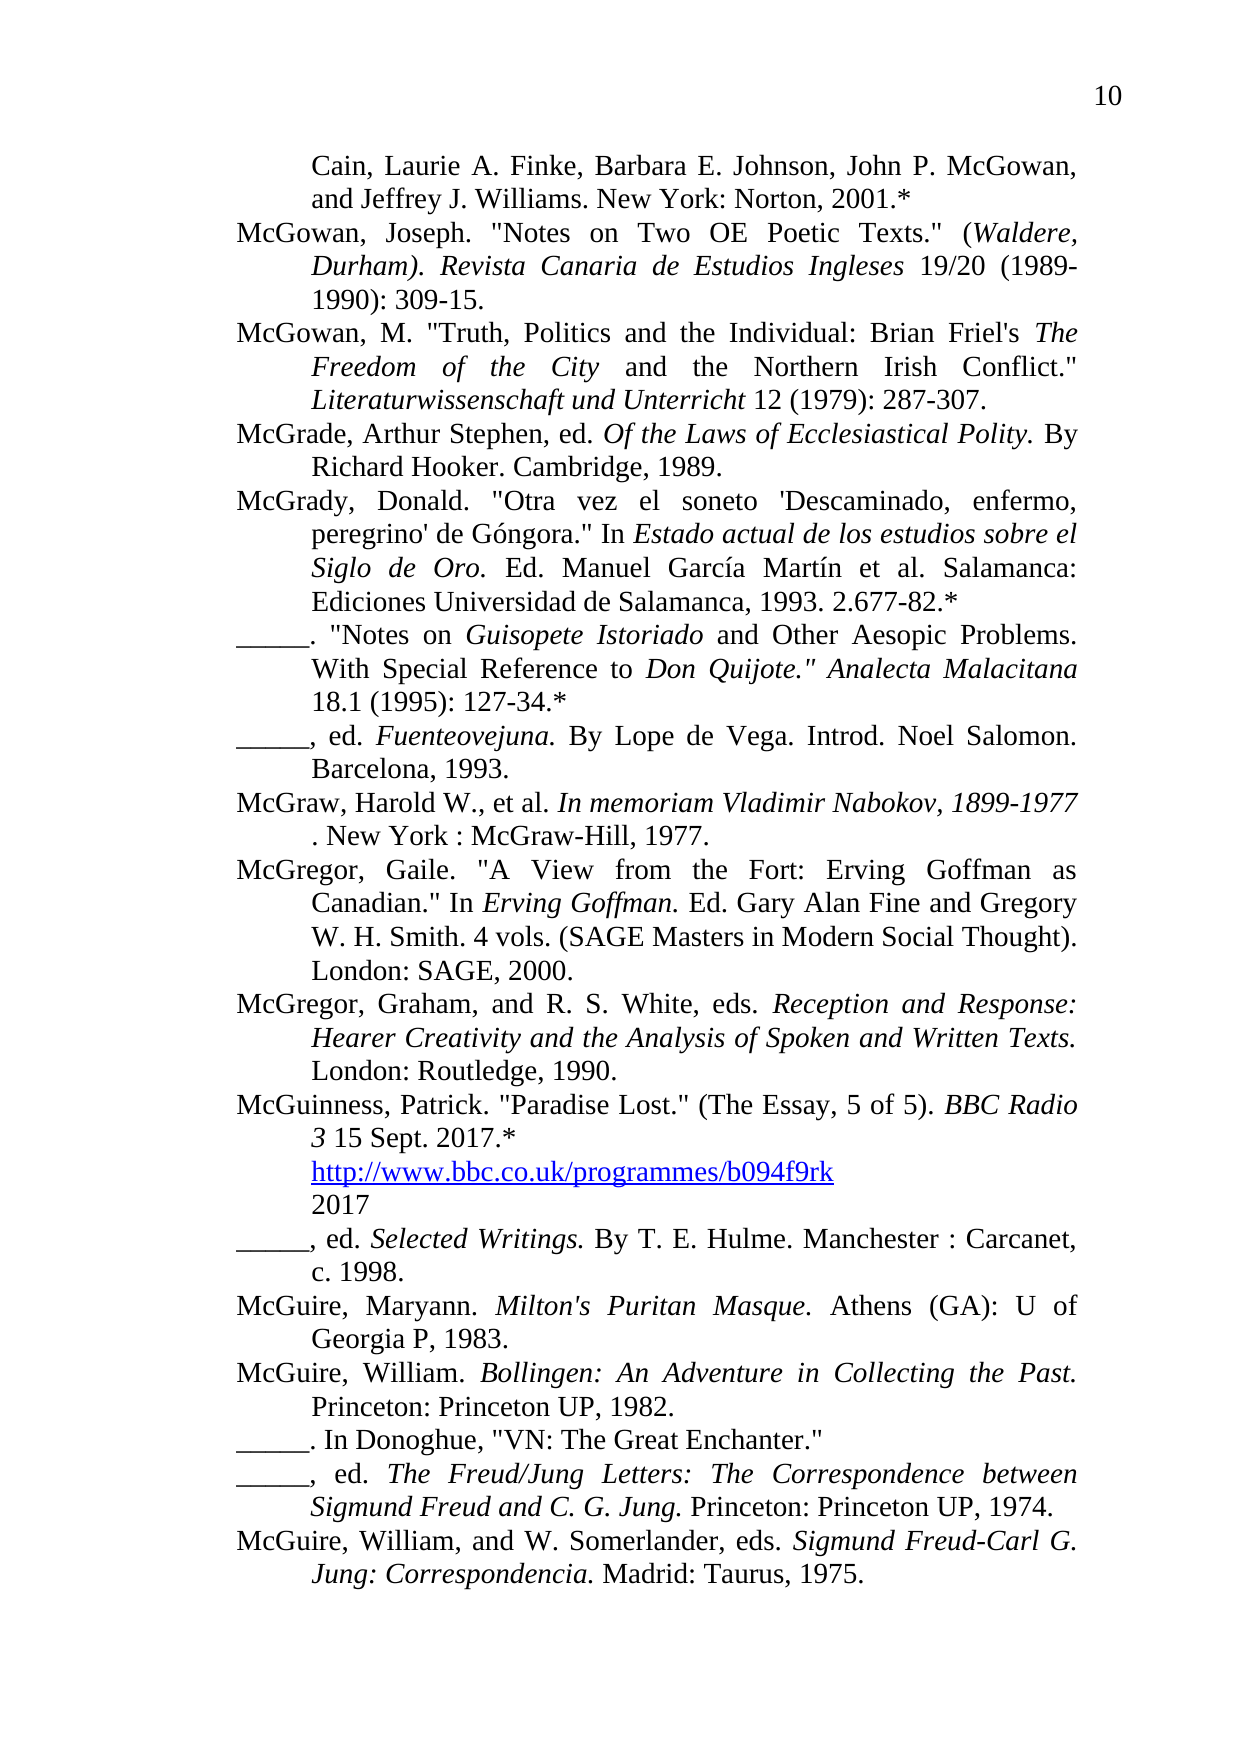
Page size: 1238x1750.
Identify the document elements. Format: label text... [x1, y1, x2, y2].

text McGregor, Graham, and R. S. White, eds. Reception and Response: Hearer Creativity and the Analysis of Spoken and Written Texts. London: Routledge, 1990. [236, 986, 1078, 1087]
text McGuire, William, and W. Somerlander, eds. Sigmund Freud-Carl G. Jung: Correspondencia. Madrid: Taurus, 1975. [236, 1523, 1078, 1590]
text McGregor, Gaile. "A View from the Fort: Erving Goffman as Canadian." In Erving Goffman. Ed. Gary Alan Fine and Gregory W. H. Smith. 4 vols. (SAGE Masters in Modern Social Thought). London: SAGE, 2000. [236, 852, 1078, 986]
text McGuire, Maryann. Milton's Puritan Masque. Athens (GA): U of Georgia P, 1983. [236, 1288, 1078, 1355]
text McGuire, William. Bollingen: An Adventure in Collecting the Past. Princeton: Princeton UP, 1982. [236, 1355, 1078, 1422]
text _____, ed. The Freud/Jung Letters: The Correspondence between Sigmund Freud and C. G. Jung. Princeton: Princeton UP, 1974. [236, 1456, 1078, 1523]
text McGowan, Joseph. "Notes on Two OE Poetic Texts." (Waldere, Durham). Revista Canaria de Estudios Ingleses 19/20 (1989-1990): 309-15. [236, 215, 1078, 315]
text McGrady, Donald. "Otra vez el soneto 'Descaminado, enfermo, peregrino' de Góngora." In Estado actual de los estudios sobre el Siglo de Oro. Ed. Manuel García Martín et al. Salamanca: Ediciones Universidad de Salamanca, 1993. 2.677-82.* [236, 483, 1078, 617]
text _____. "Notes on Guisopete Istoriado and Other Aesopic Problems. With Special Reference to Don Quijote." Analecta Malacitana 18.1 (1995): 127-34.* [236, 617, 1078, 718]
text http://www.bbc.co.uk/programmes/b094f9rk [236, 1154, 1078, 1187]
text _____. In Donoghue, "VN: The Great Enchanter." [236, 1422, 1078, 1456]
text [236, 148, 1078, 215]
text _____, ed. Fuenteovejuna. By Lope de Vega. Introd. Noel Salomon. Barcelona, 1993. [236, 718, 1078, 785]
text McGowan, M. "Truth, Politics and the Individual: Brian Friel's The Freedom of the City and the Northern Irish Conflict." Literaturwissenschaft und Unterricht 12 (1979): 287-307. [236, 315, 1078, 416]
text McGrade, Arthur Stephen, ed. Of the Laws of Ecclesiastical Polity. By Richard Hooker. Cambridge, 1989. [236, 416, 1078, 483]
text _____, ed. Selected Writings. By T. E. Hulme. Manchester : Carcanet, c. 1998. [236, 1221, 1078, 1288]
text McGraw, Harold W., et al. In memoriam Vladimir Nabokov, 1899-1977 . New York : McGraw-Hill, 1977. [236, 785, 1078, 852]
text McGuinness, Patrick. "Paradise Lost." (The Essay, 5 of 5). BBC Radio 3 15 Sept. 2017.* [236, 1087, 1078, 1154]
text 2017 [236, 1187, 1078, 1221]
